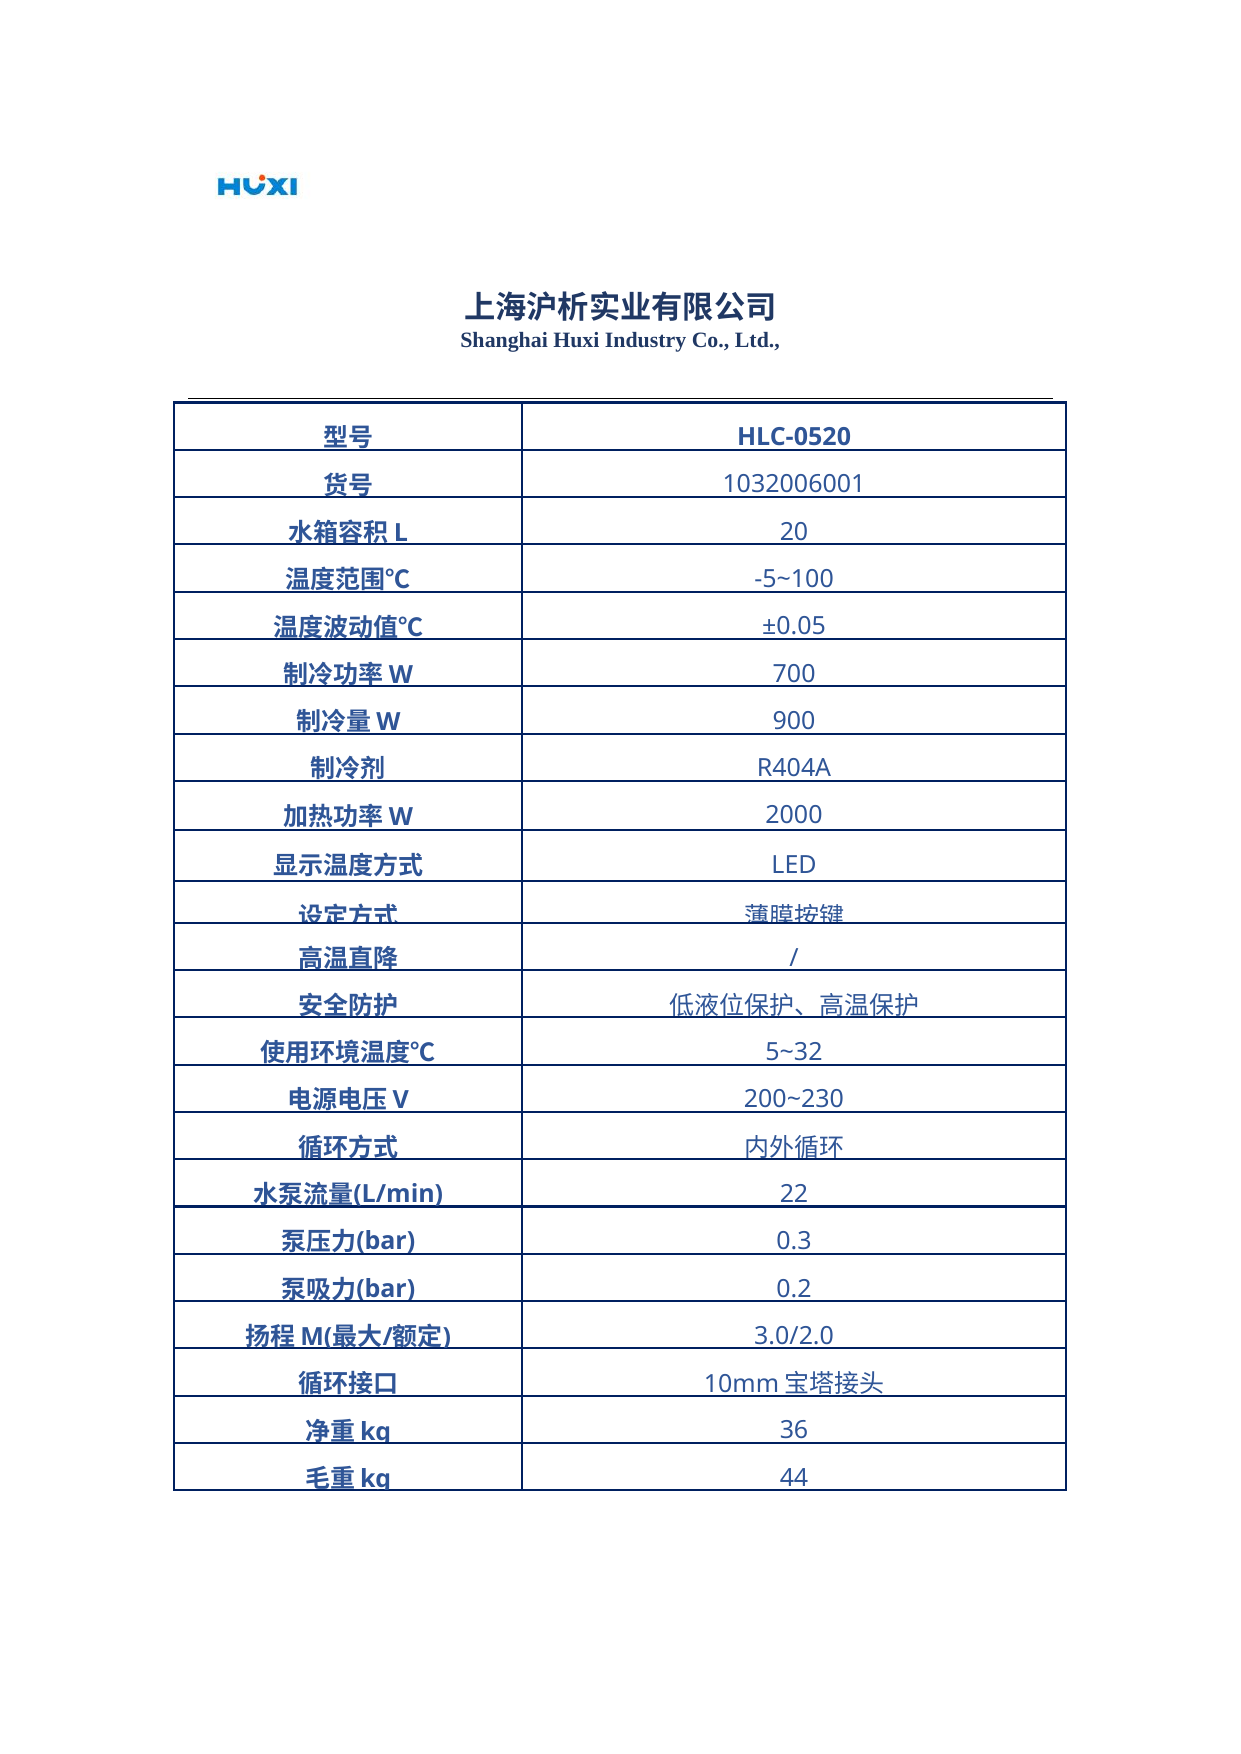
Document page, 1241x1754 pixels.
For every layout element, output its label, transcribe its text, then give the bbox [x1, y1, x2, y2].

table_cell 加热功率W [175, 782, 521, 829]
table_cell 泵吸力(bar) [175, 1255, 521, 1300]
table_cell 温度波动值℃ [175, 593, 521, 638]
table_cell 0.2 [523, 1255, 1065, 1300]
table_header 型号 [175, 404, 521, 449]
table_cell 净重kg [175, 1397, 521, 1442]
table_cell 200~230 [523, 1066, 1065, 1111]
table_cell 循环接口 [175, 1349, 521, 1394]
table_cell 安全防护 [175, 971, 521, 1016]
table_cell 电源电压V [175, 1066, 521, 1111]
table_cell 5~32 [523, 1018, 1065, 1063]
table_cell 10mm宝塔接头 [523, 1349, 1065, 1394]
table_cell 显示温度方式 [175, 831, 521, 880]
table_cell 货号 [175, 451, 521, 496]
table_cell 水泵流量(L/min) [175, 1160, 521, 1205]
table_cell R404A [523, 735, 1065, 780]
table_cell 1032006001 [523, 451, 1065, 496]
table_cell / [523, 924, 1065, 969]
table_cell 扬程M(最大/额定) [175, 1302, 521, 1347]
table_cell 0.3 [523, 1208, 1065, 1253]
table_cell 循环方式 [175, 1113, 521, 1158]
table_cell 温度范围℃ [175, 545, 521, 591]
table_cell 900 [523, 687, 1065, 732]
table_cell 制冷功率W [175, 640, 521, 685]
table_cell 制冷剂 [175, 735, 521, 780]
table_cell 20 [523, 498, 1065, 543]
table_cell LED [523, 831, 1065, 880]
table_cell 低液位保护、高温保护 高温保护 [523, 971, 1065, 1016]
table_cell 高温直降 [175, 924, 521, 969]
table_cell 3.0/2.0 [523, 1302, 1065, 1347]
table_cell 薄膜按键 [523, 882, 1065, 922]
table_cell 内外循环 [523, 1113, 1065, 1158]
table_cell 水箱容积L [175, 498, 521, 543]
table_cell 2000 [523, 782, 1065, 829]
table_cell 设定方式 [175, 882, 521, 922]
table_cell 44 [523, 1444, 1065, 1489]
table_cell 700 [523, 640, 1065, 685]
table_cell ±0.05 [523, 593, 1065, 638]
table_cell 毛重kg [175, 1444, 521, 1489]
table_cell -5~100 [523, 545, 1065, 591]
table_cell 泵压力(bar) [175, 1208, 521, 1253]
table_cell 制冷量W [175, 687, 521, 732]
table_cell 22 [523, 1160, 1065, 1205]
picture [187, 117, 323, 253]
table_header HLC-0520 [523, 404, 1065, 449]
table_cell 使用环境温度℃ [175, 1018, 521, 1063]
table_cell 36 [523, 1397, 1065, 1442]
